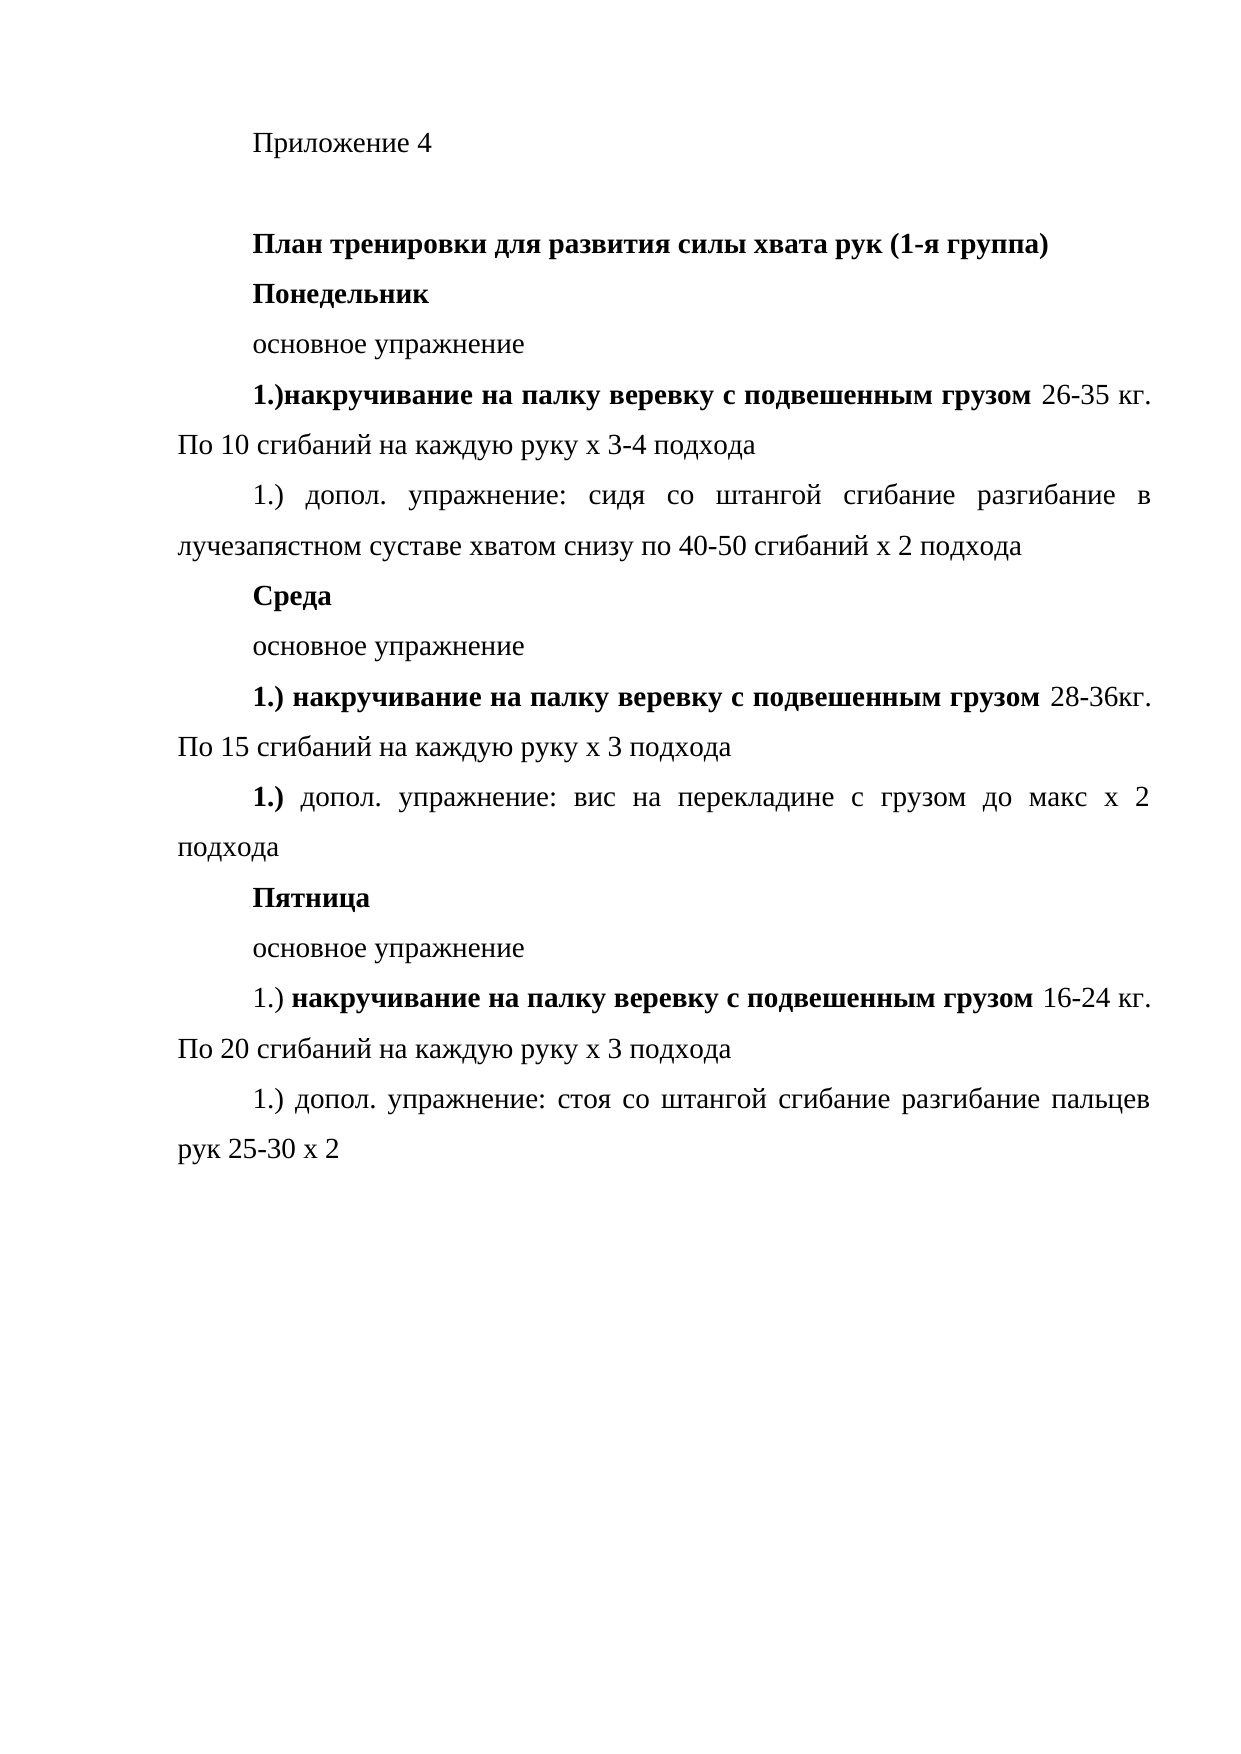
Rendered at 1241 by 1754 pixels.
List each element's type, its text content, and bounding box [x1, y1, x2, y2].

text Приложение 4 [177, 125, 1152, 159]
text основное упражнение [177, 628, 1152, 662]
text 1.) накручивание на палку веревку с подвешенным грузом 28-36кг. По 15 сгибаний на каждую руку х 3 подхода [177, 679, 1152, 762]
text основное упражнение [177, 930, 1152, 964]
text 1.) допол. упражнение: вис на перекладине с грузом до макс х 2 подхода [177, 779, 1152, 863]
text основное упражнение [177, 326, 1152, 360]
text Среда [177, 578, 1152, 612]
text 1.) допол. упражнение: стоя со штангой сгибание разгибание пальцев рук 25-30 х 2 [177, 1081, 1152, 1165]
text Пятница [177, 880, 1152, 913]
text 1.)накручивание на палку веревку с подвешенным грузом 26-35 кг. По 10 сгибаний на каждую руку х 3-4 подхода [177, 377, 1152, 461]
text Понедельник [177, 276, 1152, 310]
text План тренировки для развития силы хвата рук (1-я группа) [177, 226, 1152, 259]
text 1.) накручивание на палку веревку с подвешенным грузом 16-24 кг. По 20 сгибаний на каждую руку х 3 подхода [177, 981, 1152, 1064]
text 1.) допол. упражнение: сидя со штангой сгибание разгибание в лучезапястном суставе хватом снизу по 40-50 сгибаний х 2 подхода [177, 477, 1152, 561]
